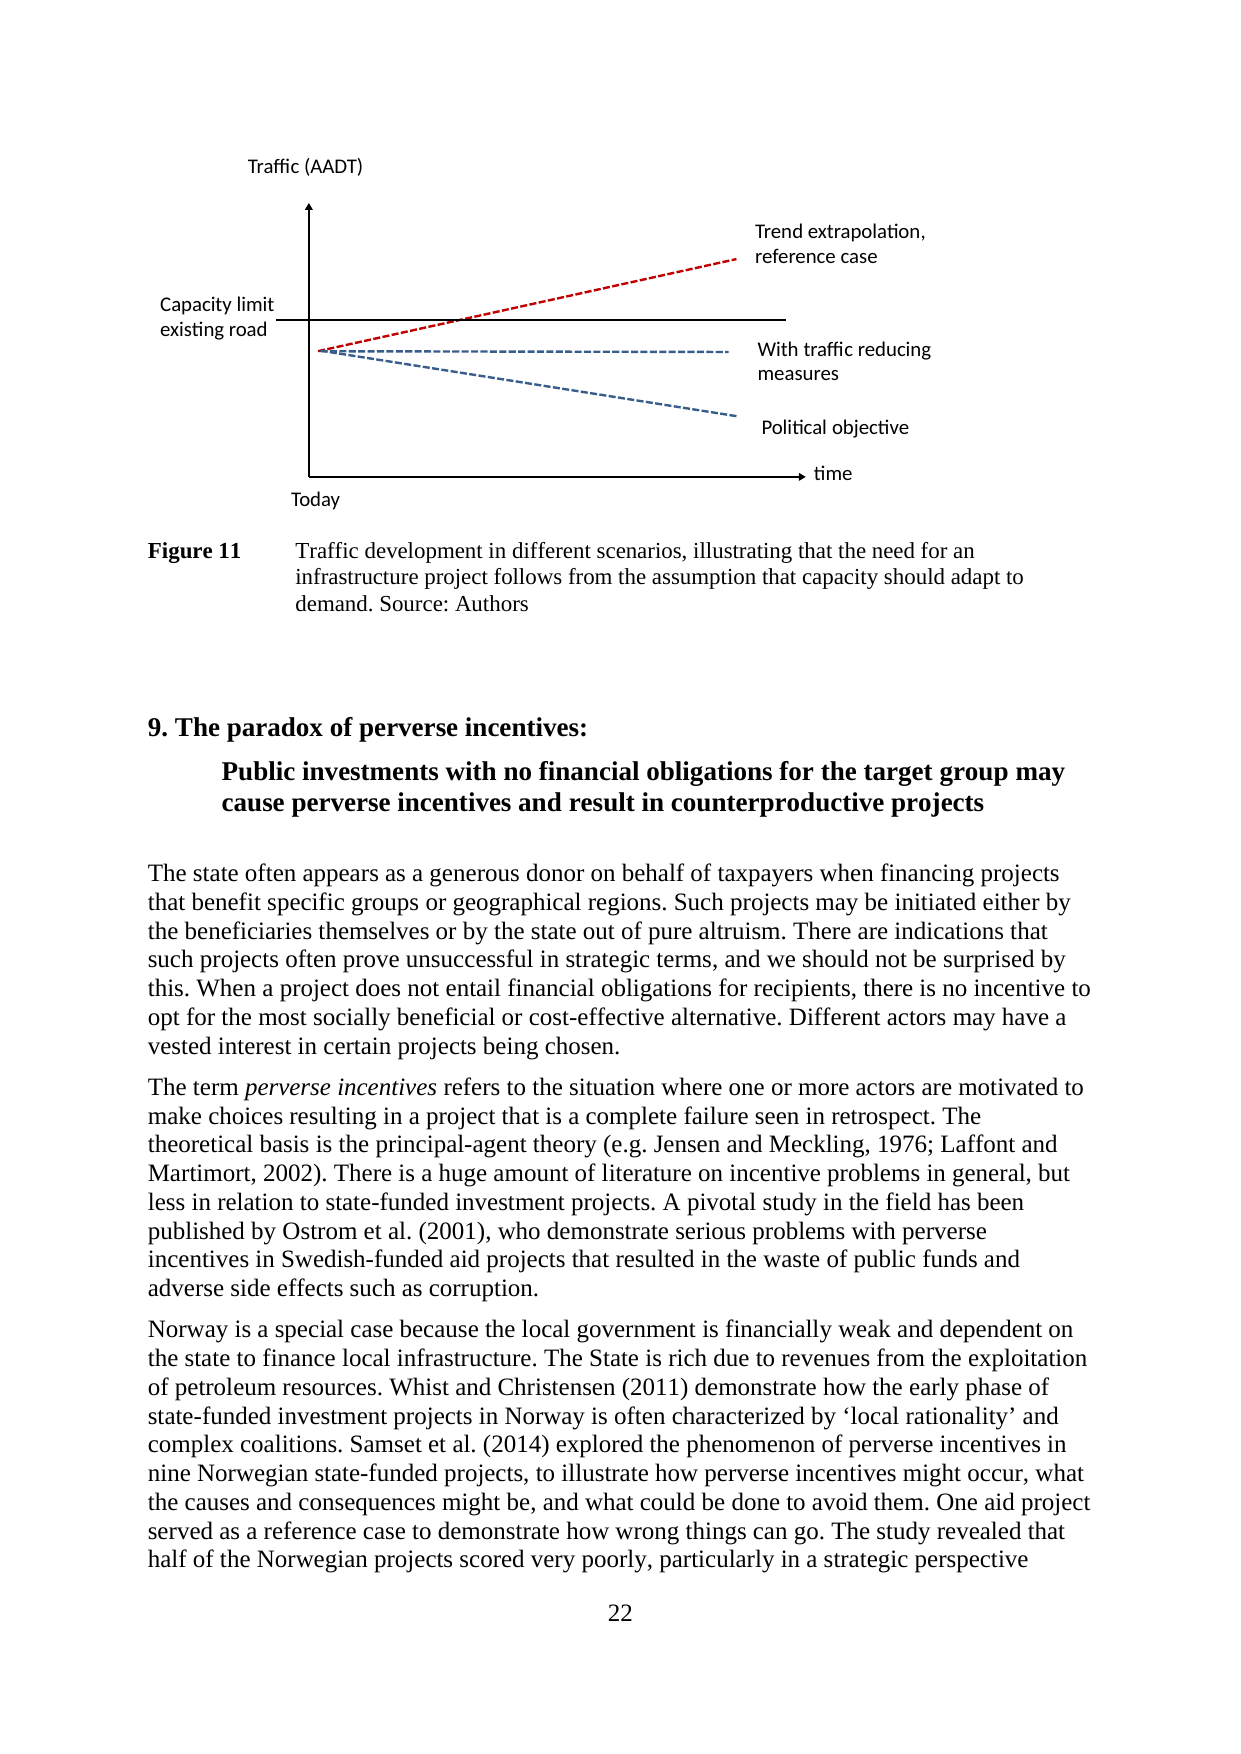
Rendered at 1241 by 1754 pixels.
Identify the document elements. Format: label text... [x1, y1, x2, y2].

text The term perverse incentives refers to the situation where one or more actors are motivated to make choices resulting in a project that is a complete failure seen in retrospect. The theoretical basis is the principal-agent theory (e.g. Jensen and Meckling, 1976; Laffont and Martimort, 2002). There is a huge amount of literature on incentive problems in general, but less in relation to state-funded investment projects. A pivotal study in the field has been published by Ostrom et al. (2001), who demonstrate serious problems with perverse incentives in Swedish-funded aid projects that resulted in the waste of public funds and adverse side effects such as corruption. [148, 1072, 1093, 1302]
subtitle Public investments with no financial obligations for the target group may cause perverse incentives and result in counterproductive projects [221, 755, 1093, 817]
subtitle 9. The paradox of perverse incentives: [148, 711, 1093, 742]
text The state often appears as a generous donor on behalf of taxpayers when financing projects that benefit specific groups or geographical regions. Such projects may be initiated either by the beneficiaries themselves or by the state out of pure altruism. There are indications that such projects often prove unsuccessful in strategic terms, and we should not be surprised by this. When a project does not entail financial obligations for recipients, there is no incentive to opt for the most socially beneficial or cost-effective alternative. Different actors may have a vested interest in certain projects being chosen. [148, 858, 1093, 1059]
text Figure 11 Traffic development in different scenarios, illustrating that the need for an infrastructure project follows from the assumption that capacity should adapt to demand. Source: Authors [148, 537, 1093, 616]
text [148, 1314, 1093, 1573]
